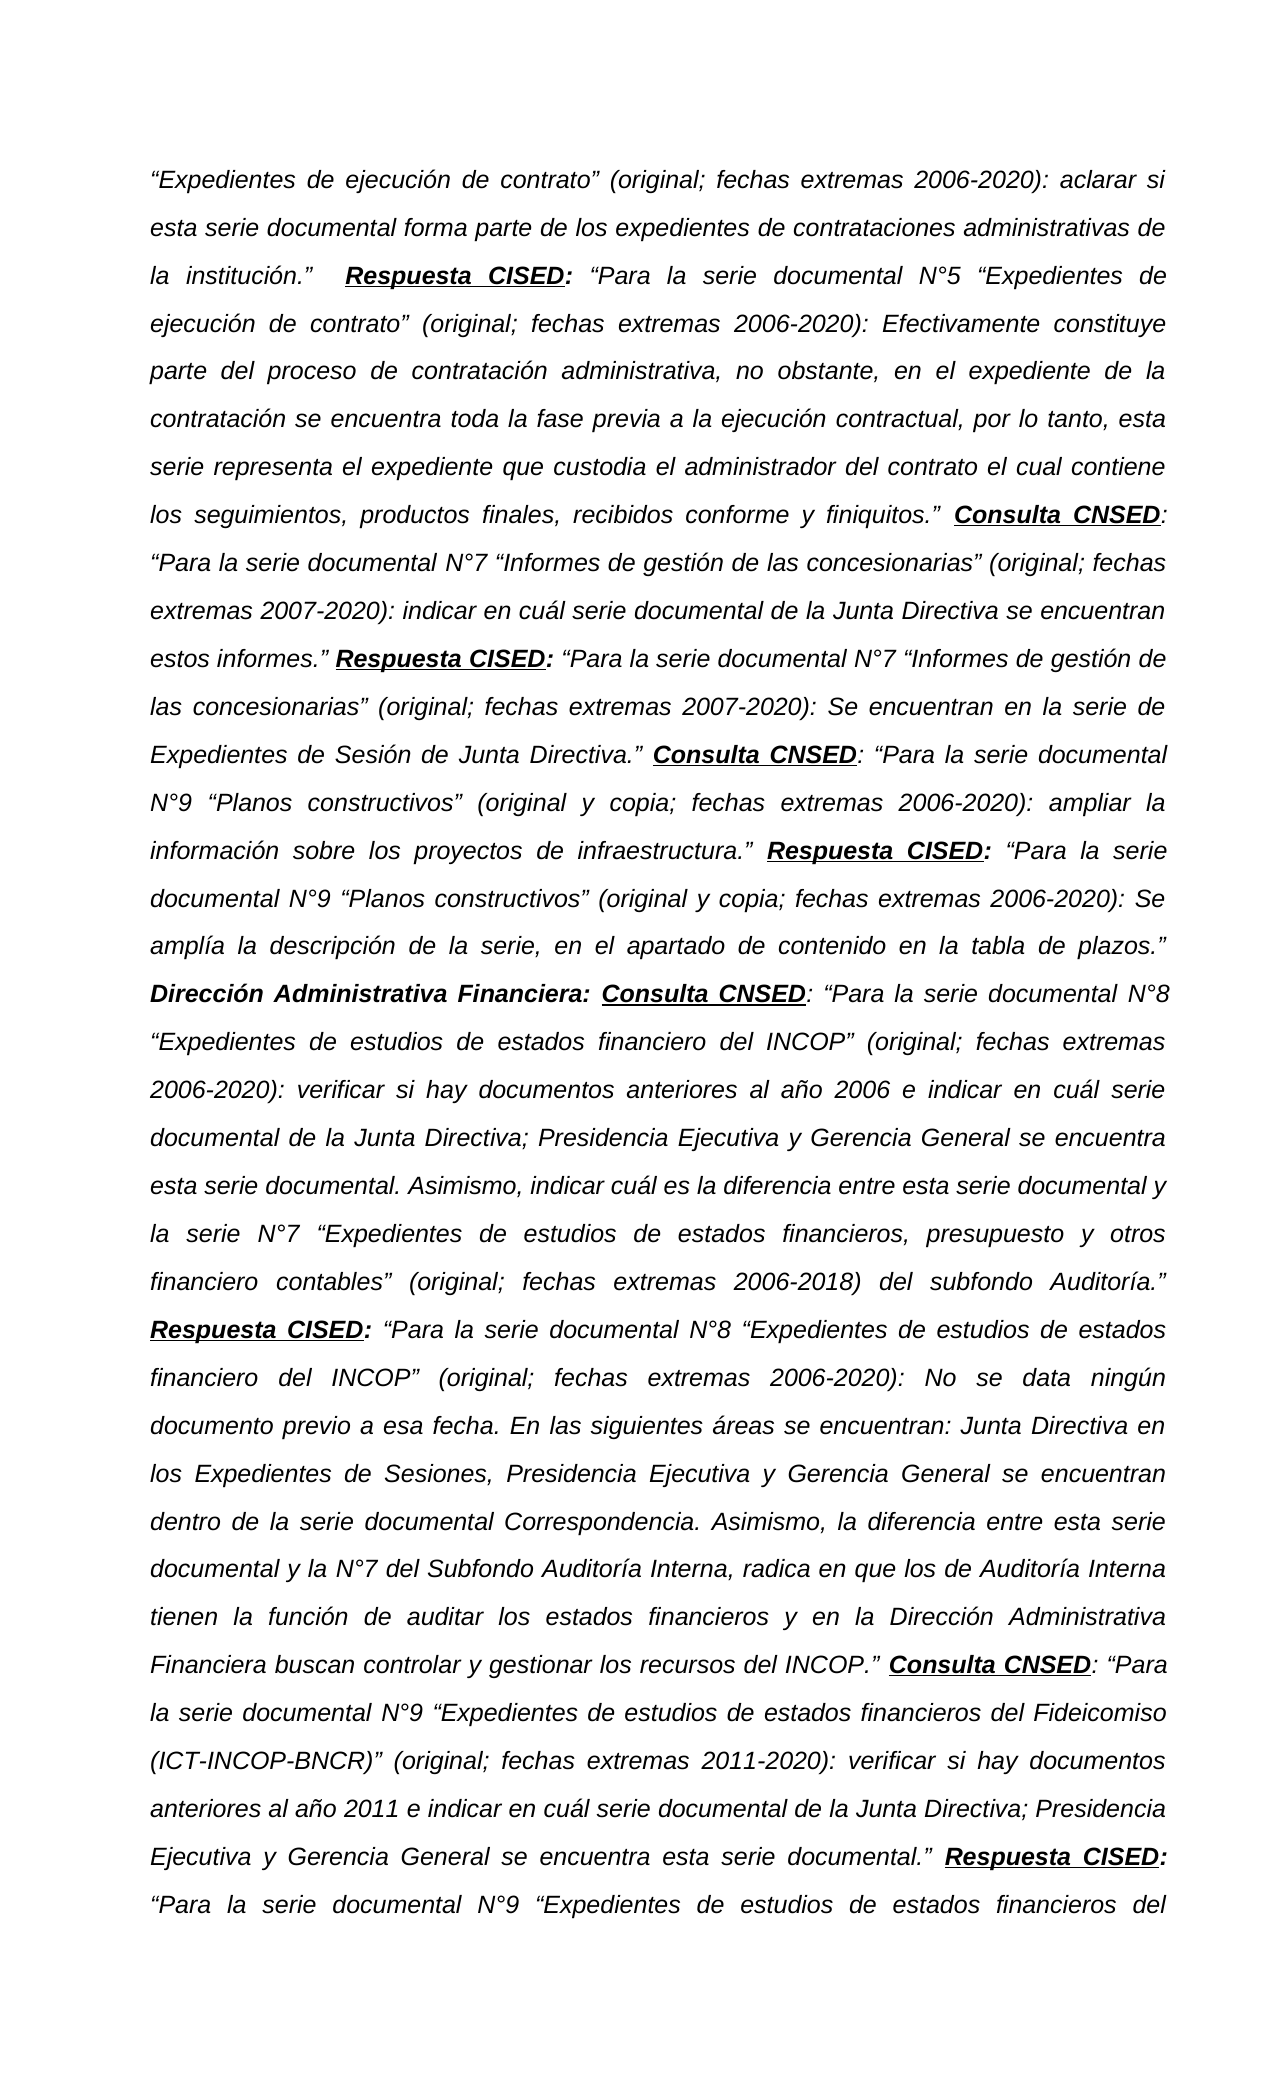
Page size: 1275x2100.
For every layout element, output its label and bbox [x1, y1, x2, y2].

text [150, 150, 1170, 1923]
